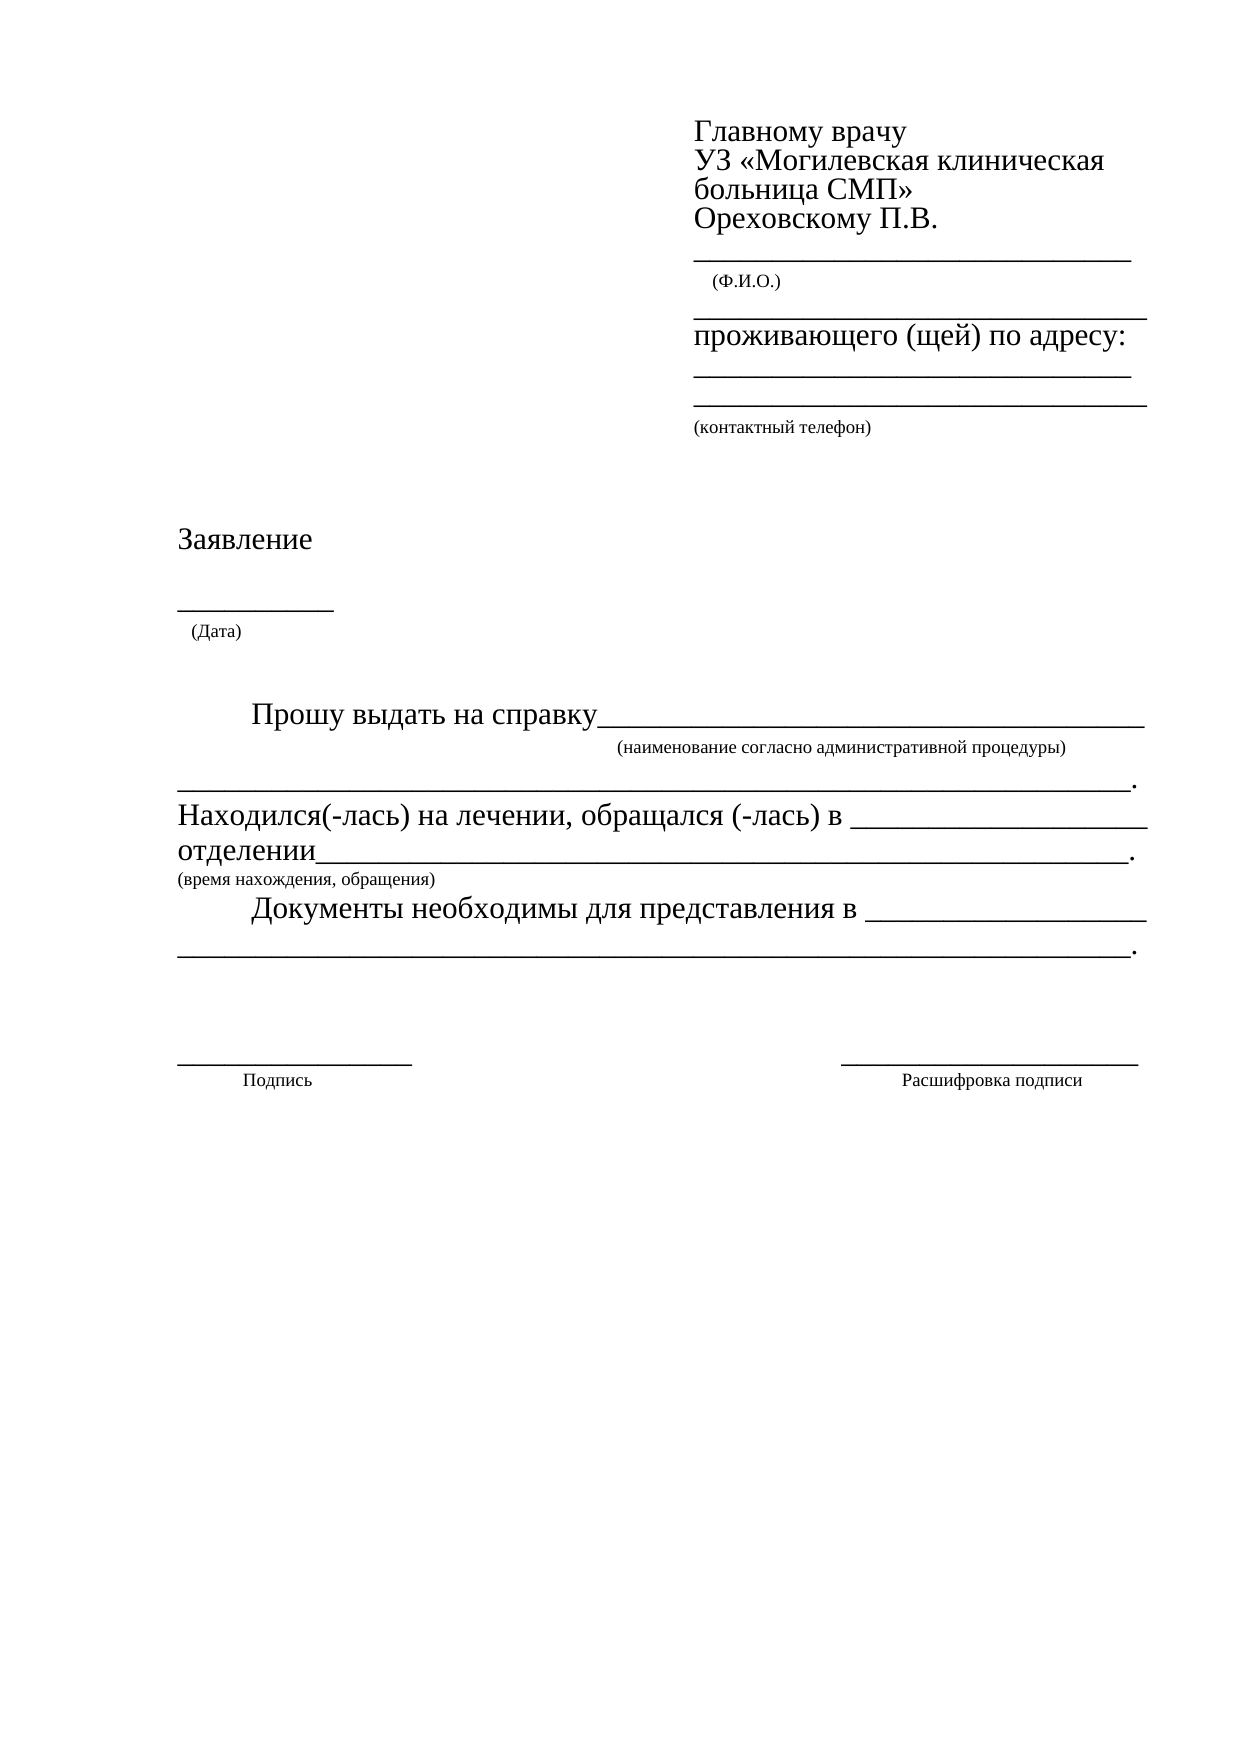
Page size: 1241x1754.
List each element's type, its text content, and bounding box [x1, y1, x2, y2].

text больница СМП» [177, 176, 1152, 206]
text __________ [177, 585, 1152, 614]
text Находился(-лась) на лечении, обращался (-лась) в ___________________ отделении____________________________________________________. [177, 796, 1152, 868]
text _____________________________ [177, 381, 1152, 410]
text УЗ «Могилевская клиническая [177, 147, 1152, 176]
text (Ф.И.О.) [177, 264, 1152, 293]
text проживающего (щей) по адресу: [177, 322, 1152, 351]
text Подпись Расшифровка подписи [177, 1069, 1152, 1090]
text (Дата) [177, 614, 1152, 643]
text Заявление [177, 526, 1152, 556]
text ____________________________ [177, 235, 1152, 264]
text _____________________________________________________________. [177, 925, 1152, 961]
text Документы необходимы для представления в __________________ [177, 889, 1152, 925]
text Прошу выдать на справку___________________________________ [177, 701, 1152, 731]
text (наименование согласно административной процедуры) [177, 731, 1152, 760]
text _____________________________________________________________. [177, 760, 1152, 796]
text _____________________________ [177, 293, 1152, 322]
text Ореховскому П.В. [177, 206, 1152, 235]
text _______________ ___________________ [177, 1033, 1152, 1069]
text (время нахождения, обращения) [177, 868, 1152, 889]
text Главному врачу [177, 118, 1152, 147]
text (контактный телефон) [177, 410, 1152, 439]
text ____________________________ [177, 351, 1152, 381]
